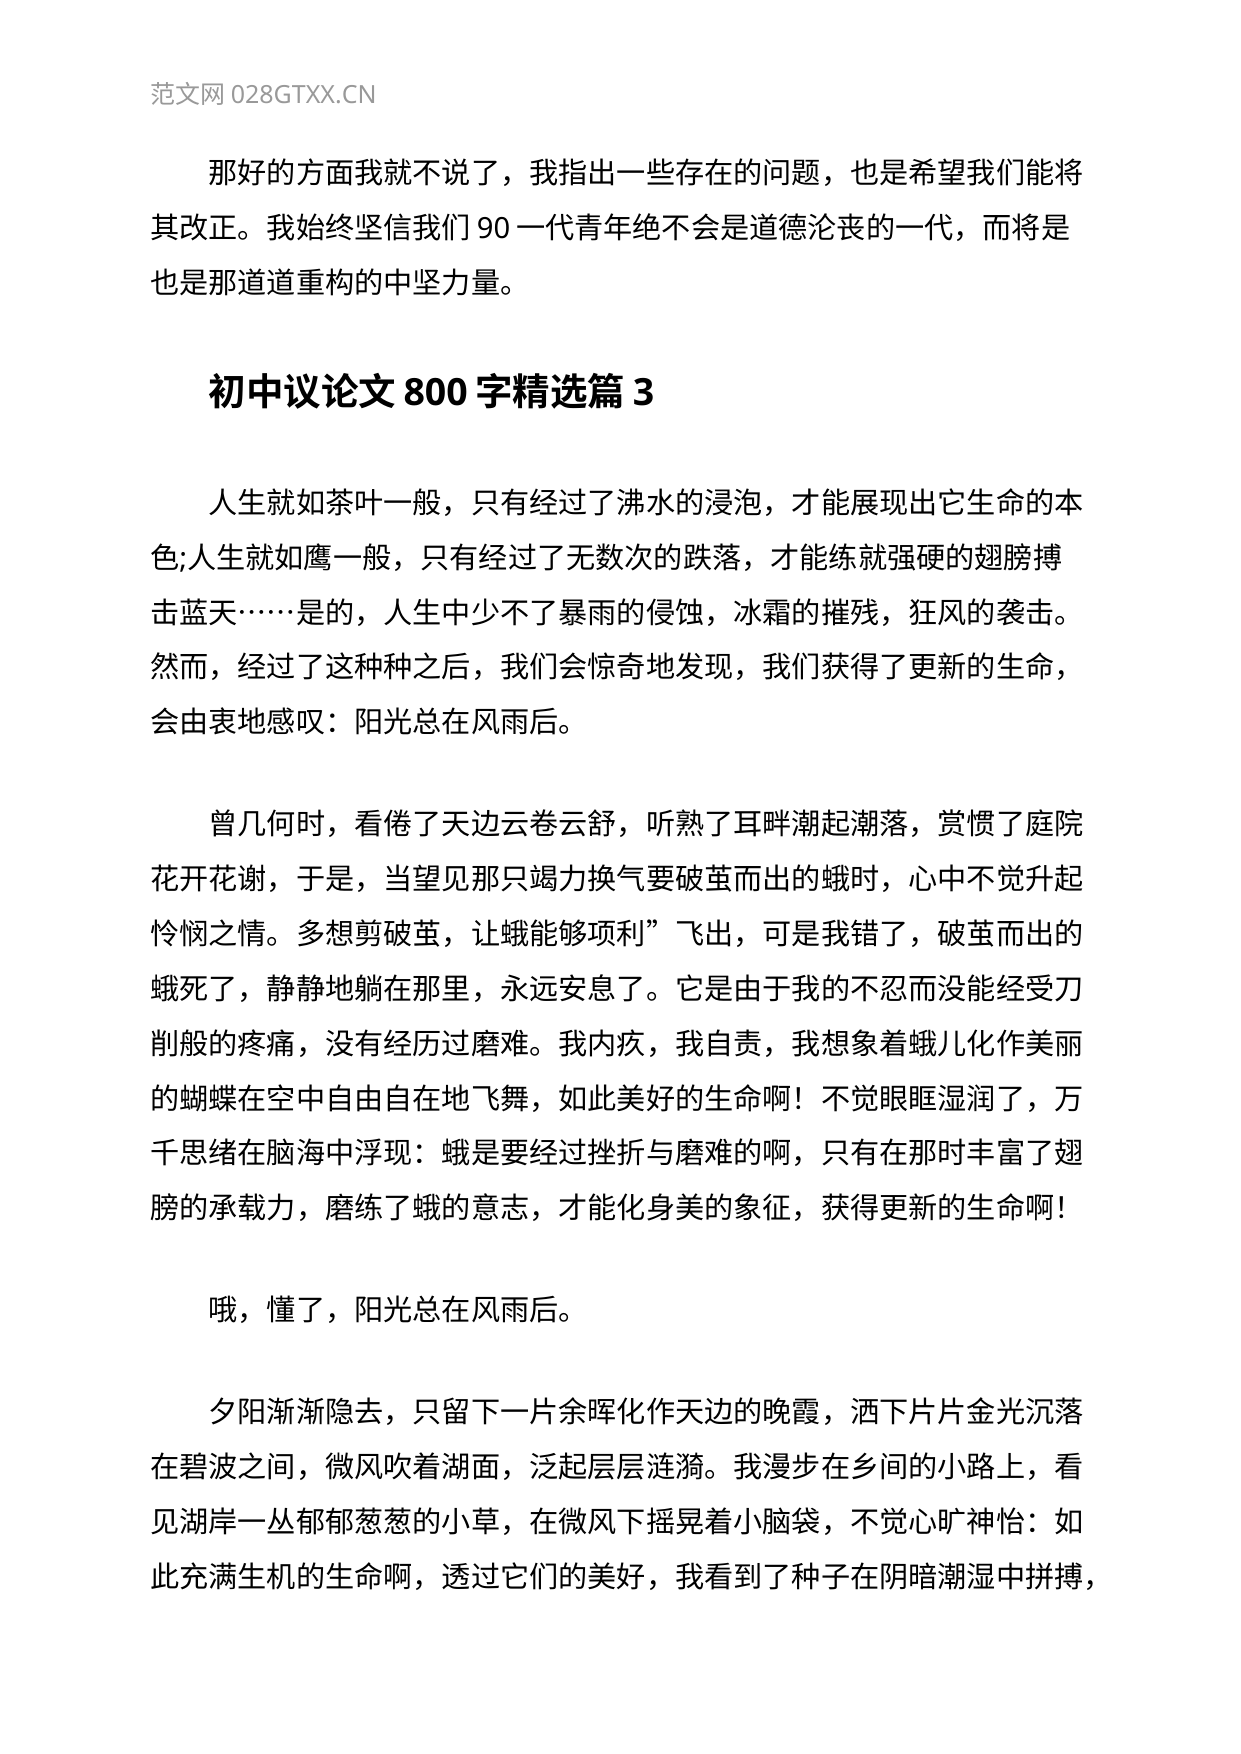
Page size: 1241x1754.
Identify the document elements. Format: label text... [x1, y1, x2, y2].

text 哦，懂了，阳光总在风雨后。 [150, 1287, 1090, 1329]
text 曾几何时，看倦了天边云卷云舒，听熟了耳畔潮起潮落，赏惯了庭院花开花谢，于是，当望见那只竭力换气要破茧而出的蛾时，心中不觉升起怜悯之情。多想剪破茧，让蛾能够项利”飞出，可是我错了，破茧而出的蛾死了，静静地躺在那里，永远安息了。它是由于我的不忍而没能经受刀削般的疼痛，没有经历过磨难。我内疚，我自责，我想象着蛾儿化作美丽的蝴蝶在空中自由自在地飞舞，如此美好的生命啊！不觉眼眶湿润了，万千思绪在脑海中浮现：蛾是要经过挫折与磨难的啊，只有在那时丰富了翅膀的承载力，磨练了蛾的意志，才能化身美的象征，获得更新的生命啊！ [150, 801, 1090, 1227]
text 人生就如茶叶一般，只有经过了沸水的浸泡，才能展现出它生命的本色;人生就如鹰一般，只有经过了无数次的跌落，才能练就强硬的翅膀搏击蓝天……是的，人生中少不了暴雨的侵蚀，冰霜的摧残，狂风的袭击。然而，经过了这种种之后，我们会惊奇地发现，我们获得了更新的生命，会由衷地感叹：阳光总在风雨后。 [150, 479, 1090, 741]
text 初中议论文800字精选篇3 [150, 362, 1090, 416]
text 那好的方面我就不说了，我指出一些存在的问题，也是希望我们能将其改正。我始终坚信我们90一代青年绝不会是道德沦丧的一代，而将是也是那道道重构的中坚力量。 [150, 150, 1090, 302]
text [150, 1388, 1090, 1596]
